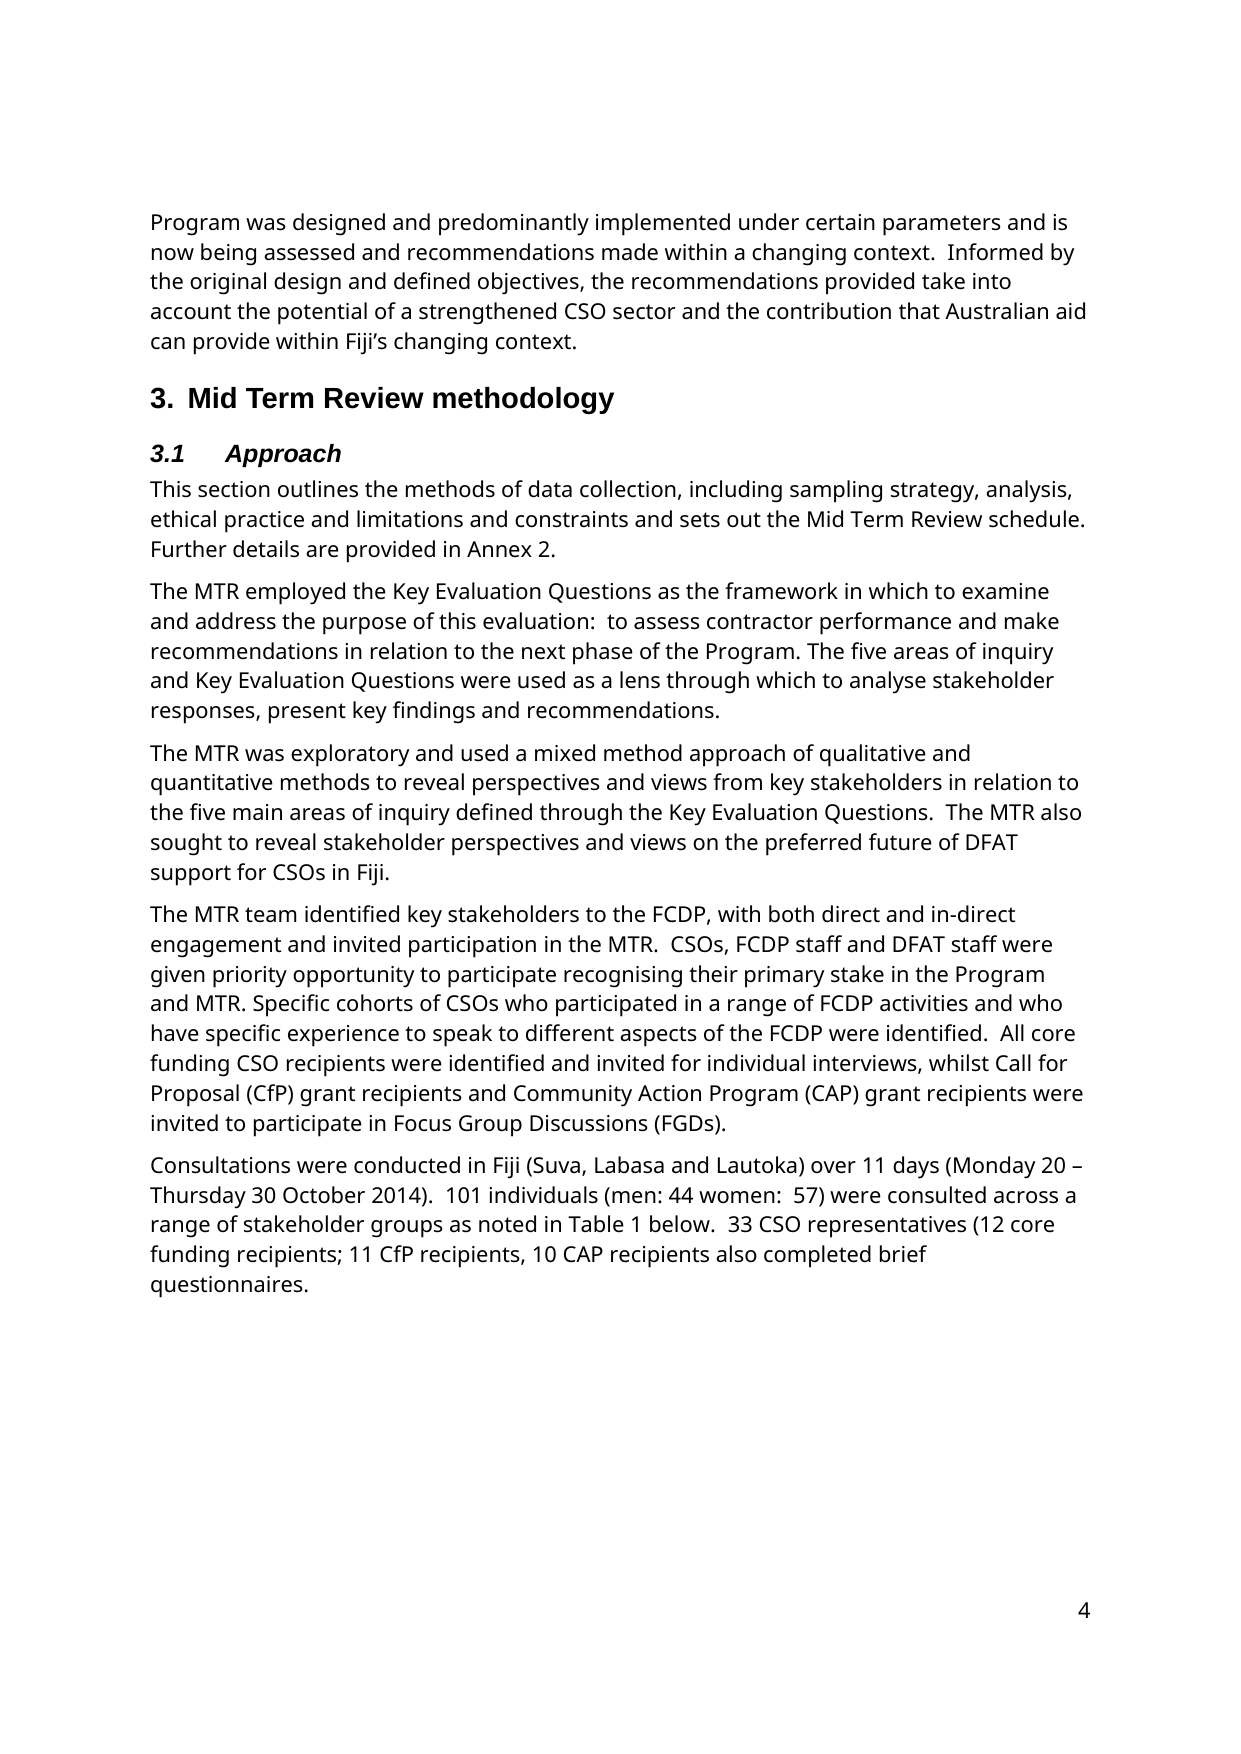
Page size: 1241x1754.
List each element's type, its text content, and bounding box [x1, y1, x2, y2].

text The MTR was exploratory and used a mixed method approach of qualitative and quantitative methods to reveal perspectives and views from key stakeholders in relation to the five main areas of inquiry defined through the Key Evaluation Questions. The MTR also sought to reveal stakeholder perspectives and views on the preferred future of DFAT support for CSOs in Fiji. [150, 738, 1090, 887]
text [150, 207, 1090, 356]
subtitle 3.1 Approach [150, 439, 1090, 468]
text The MTR employed the Key Evaluation Questions as the framework in which to examine and address the purpose of this evaluation: to assess contractor performance and make recommendations in relation to the next phase of the Program. The five areas of inquiry and Key Evaluation Questions were used as a lens through which to analyse stakeholder responses, present key findings and recommendations. [150, 576, 1090, 725]
text The MTR team identified key stakeholders to the FCDP, with both direct and in-direct engagement and invited participation in the MTR. CSOs, FCDP staff and DFAT staff were given priority opportunity to participate recognising their primary stake in the Program and MTR. Specific cohorts of CSOs who participated in a range of FCDP activities and who have specific experience to speak to different aspects of the FCDP were identified. All core funding CSO recipients were identified and invited for individual interviews, whilst Call for Proposal (CfP) grant recipients and Community Action Program (CAP) grant recipients were invited to participate in Focus Group Discussions (FGDs). [150, 899, 1090, 1137]
text Consultations were conducted in Fiji (Suva, Labasa and Lautoka) over 11 days (Monday 20 – Thursday 30 October 2014). 101 individuals (men: 44 women: 57) were consulted across a range of stakeholder groups as noted in Table 1 below. 33 CSO representatives (12 core funding recipients; 11 CfP recipients, 10 CAP recipients also completed brief questionnaires. [150, 1150, 1090, 1299]
text This section outlines the methods of data collection, including sampling strategy, analysis, ethical practice and limitations and constraints and sets out the Mid Term Review schedule. Further details are provided in Annex 2. [150, 474, 1090, 564]
subtitle Mid Term Review methodology [150, 381, 1090, 414]
